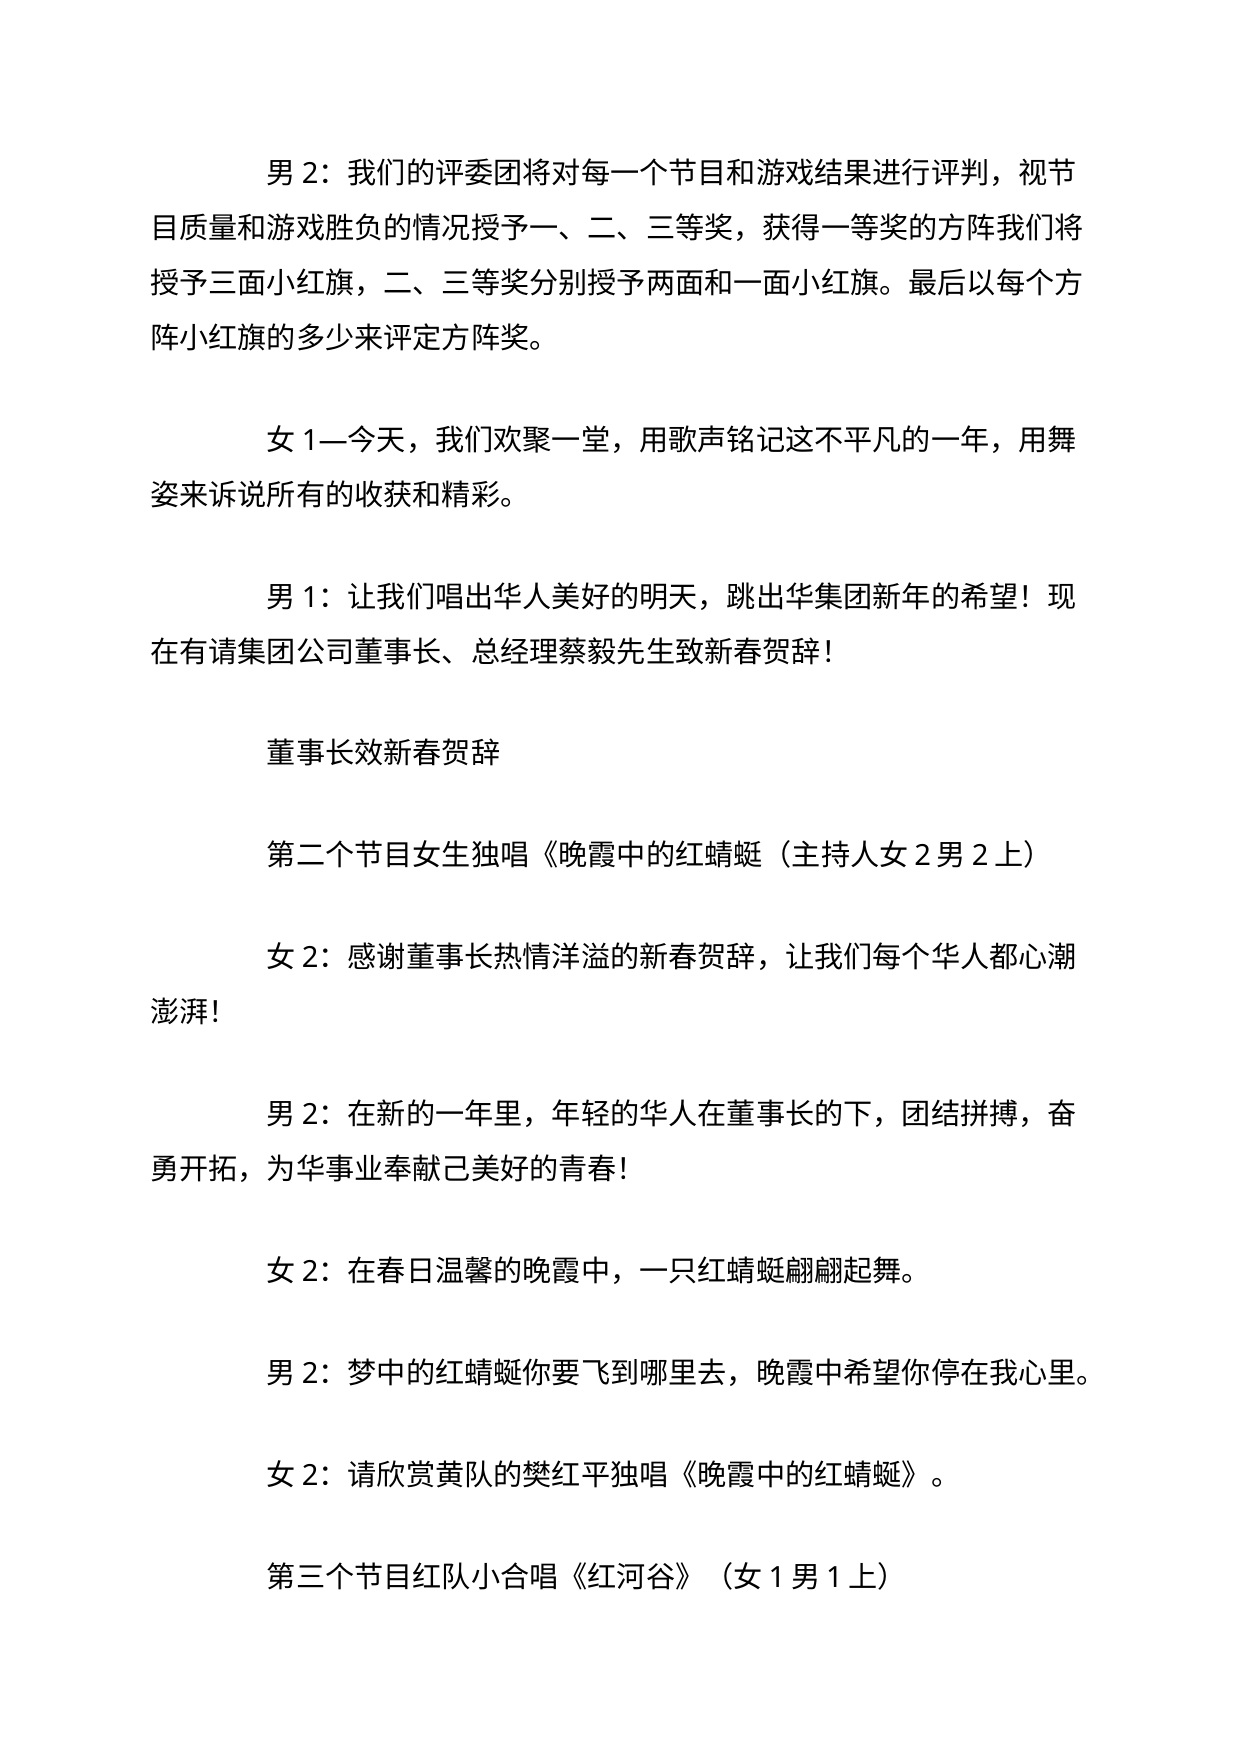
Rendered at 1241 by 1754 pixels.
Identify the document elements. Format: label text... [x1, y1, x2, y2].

text 男2：在新的一年里，年轻的华人在董事长的下，团结拼搏，奋勇开拓，为华事业奉献己美好的青春！ [150, 1091, 1090, 1188]
text 第二个节目女生独唱《晚霞中的红蜻蜓（主持人女2男2上） [150, 832, 1090, 874]
text 男2：我们的评委团将对每一个节目和游戏结果进行评判，视节目质量和游戏胜负的情况授予一、二、三等奖，获得一等奖的方阵我们将授予三面小红旗，二、三等奖分别授予两面和一面小红旗。最后以每个方阵小红旗的多少来评定方阵奖。 [150, 150, 1090, 357]
text 女2：感谢董事长热情洋溢的新春贺辞，让我们每个华人都心潮澎湃！ [150, 934, 1090, 1031]
text 女2：在春日温馨的晚霞中，一只红蜻蜓翩翩起舞。 [150, 1247, 1090, 1290]
text 男2：梦中的红蜻蜒你要飞到哪里去，晚霞中希望你停在我心里。 [150, 1349, 1090, 1392]
text 男1：让我们唱出华人美好的明天，跳出华集团新年的希望！现在有请集团公司董事长、总经理蔡毅先生致新春贺辞！ [150, 573, 1090, 671]
text 女2：请欣赏黄队的樊红平独唱《晚霞中的红蜻蜒》。 [150, 1451, 1090, 1494]
text 女1—今天，我们欢聚一堂，用歌声铭记这不平凡的一年，用舞姿来诉说所有的收获和精彩。 [150, 417, 1090, 514]
text 第三个节目红队小合唱《红河谷》（女1男1上） [150, 1553, 1090, 1596]
text 董事长效新春贺辞 [150, 730, 1090, 772]
